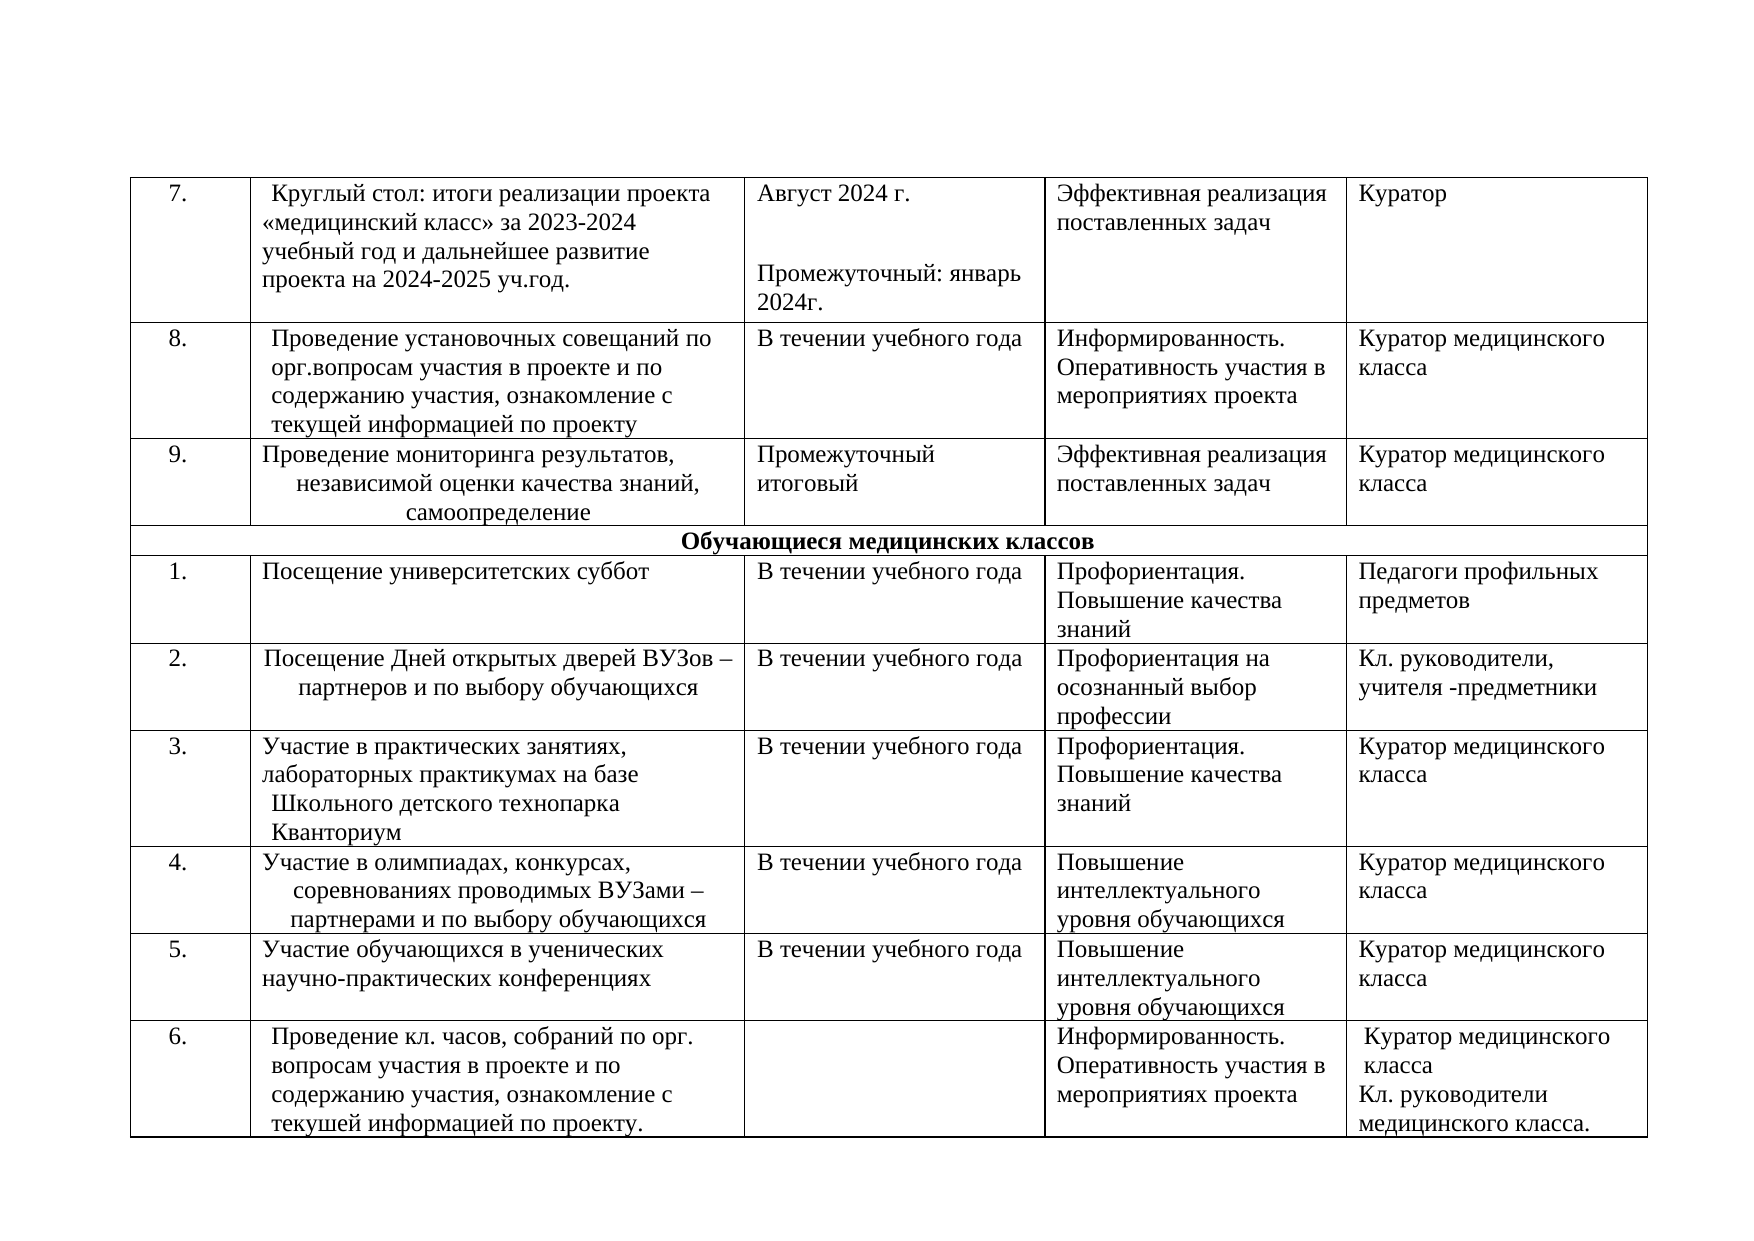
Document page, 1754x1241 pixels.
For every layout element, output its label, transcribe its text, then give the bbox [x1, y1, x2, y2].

table_cell Обучающиеся медицинских классов [131, 526, 1647, 555]
table_cell [131, 847, 250, 933]
table_cell Куратор медицинского класса [1347, 323, 1647, 438]
table_cell Участие в олимпиадах, конкурсах, соревнованиях проводимых ВУЗами – партнерами и по выбору обучающихся [251, 847, 744, 933]
table_cell Куратор медицинского класса Кл. руководители медицинского класса. [1347, 1021, 1647, 1136]
table_cell [131, 1021, 250, 1136]
table_cell Проведение кл. часов, собраний по орг. вопросам участия в проекте и по содержанию участия, ознакомление с текушей информацией по проекту. [251, 1021, 744, 1136]
table_cell Посещение университетских суббот [251, 556, 744, 642]
table_cell Куратор медицинского класса [1347, 731, 1647, 846]
table_cell Круглый стол: итоги реализации проекта «медицинский класс» за 2023-2024 учебный год и дальнейшее развитие проекта на 2024-2025 уч.год. [251, 178, 744, 322]
table_cell Повышение интеллектуального уровня обучающихся [1046, 934, 1346, 1020]
table_cell В течении учебного года [745, 644, 1044, 730]
table_cell [131, 934, 250, 1020]
table_cell В течении учебного года [745, 323, 1044, 438]
table_cell Информированность. Оперативность участия в мероприятиях проекта [1046, 323, 1346, 438]
table_cell Эффективная реализация поставленных задач [1046, 439, 1346, 525]
table_cell Промежуточный итоговый [745, 439, 1044, 525]
table_cell Посещение Дней открытых дверей ВУЗов – партнеров и по выбору обучающихся [251, 644, 744, 730]
table_cell Куратор медицинского класса [1347, 439, 1647, 525]
table_cell В течении учебного года [745, 556, 1044, 642]
table_cell Педагоги профильных предметов [1347, 556, 1647, 642]
table_cell [131, 178, 250, 322]
table_cell [131, 323, 250, 438]
table_cell Проведение мониторинга результатов, независимой оценки качества знаний, самоопределение [251, 439, 744, 525]
table_cell Проведение установочных совещаний по орг.вопросам участия в проекте и по содержанию участия, ознакомление с текущей информацией по проекту [251, 323, 744, 438]
table_cell Профориентация на осознанный выбор профессии [1046, 644, 1346, 730]
table_cell В течении учебного года [745, 731, 1044, 846]
table_cell Эффективная реализация поставленных задач [1046, 178, 1346, 322]
table_cell [745, 1021, 1044, 1136]
table_cell Куратор [1347, 178, 1647, 322]
table_cell [131, 731, 250, 846]
table_cell [131, 556, 250, 642]
table_cell Куратор медицинского класса [1347, 934, 1647, 1020]
table_cell Куратор медицинского класса [1347, 847, 1647, 933]
table_cell [131, 439, 250, 525]
table_cell Кл. руководители, учителя -предметники [1347, 644, 1647, 730]
table_cell Участие в практических занятиях, лабораторных практикумах на базе Школьного детского технопарка Кванториум [251, 731, 744, 846]
table_cell [131, 644, 250, 730]
table_cell В течении учебного года [745, 847, 1044, 933]
table_cell Участие обучающихся в ученических научно-практических конференциях [251, 934, 744, 1020]
table_cell Профориентация. Повышение качества знаний [1046, 731, 1346, 846]
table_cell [1046, 1021, 1346, 1136]
table_cell Август 2024 г. Промежуточный: январь 2024г. [745, 178, 1044, 322]
table_cell Профориентация. Повышение качества знаний [1046, 556, 1346, 642]
table_cell Повышение интеллектуального уровня обучающихся [1046, 847, 1346, 933]
table_cell В течении учебного года [745, 934, 1044, 1020]
